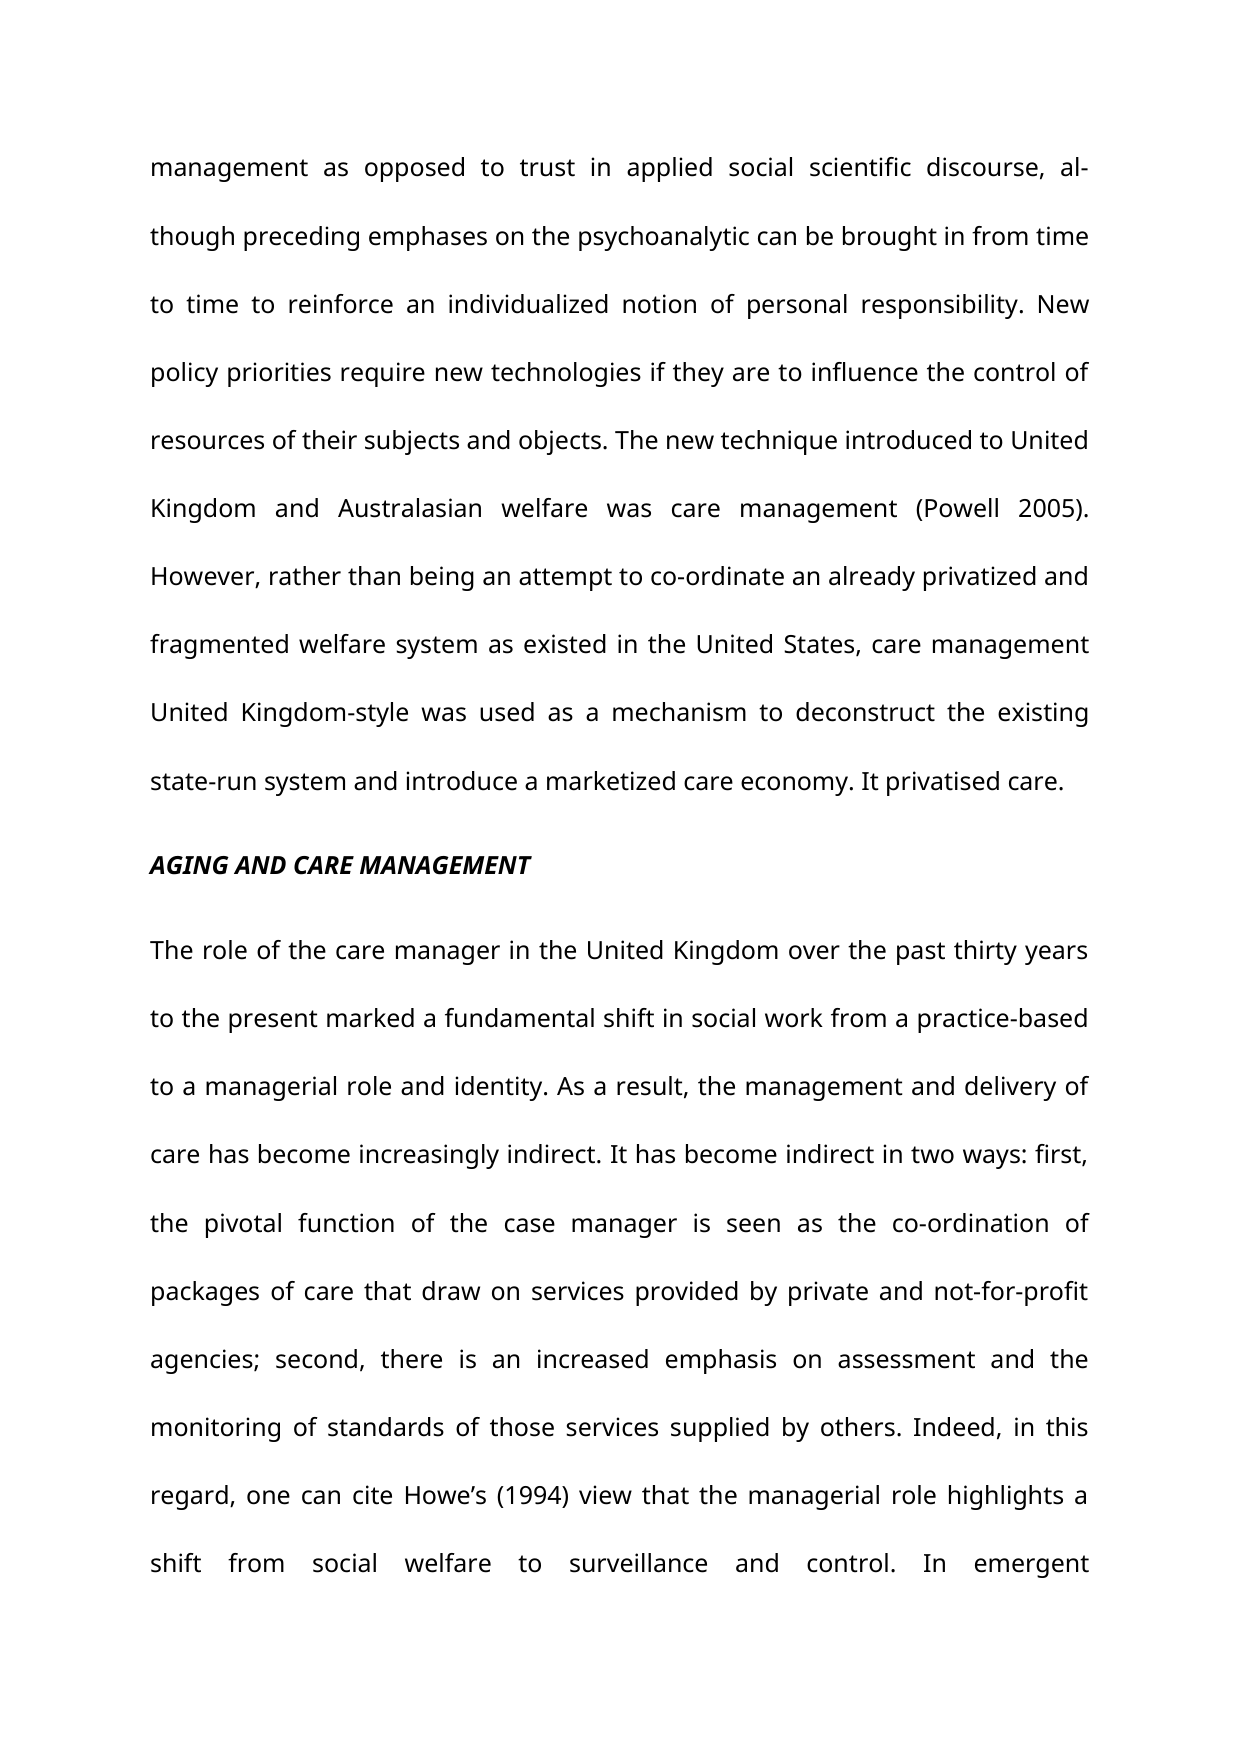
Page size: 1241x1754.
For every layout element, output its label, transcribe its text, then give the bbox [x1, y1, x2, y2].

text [150, 933, 1090, 1580]
text AGING AND CARE MANAGEMENT [150, 848, 1090, 882]
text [150, 150, 1090, 797]
